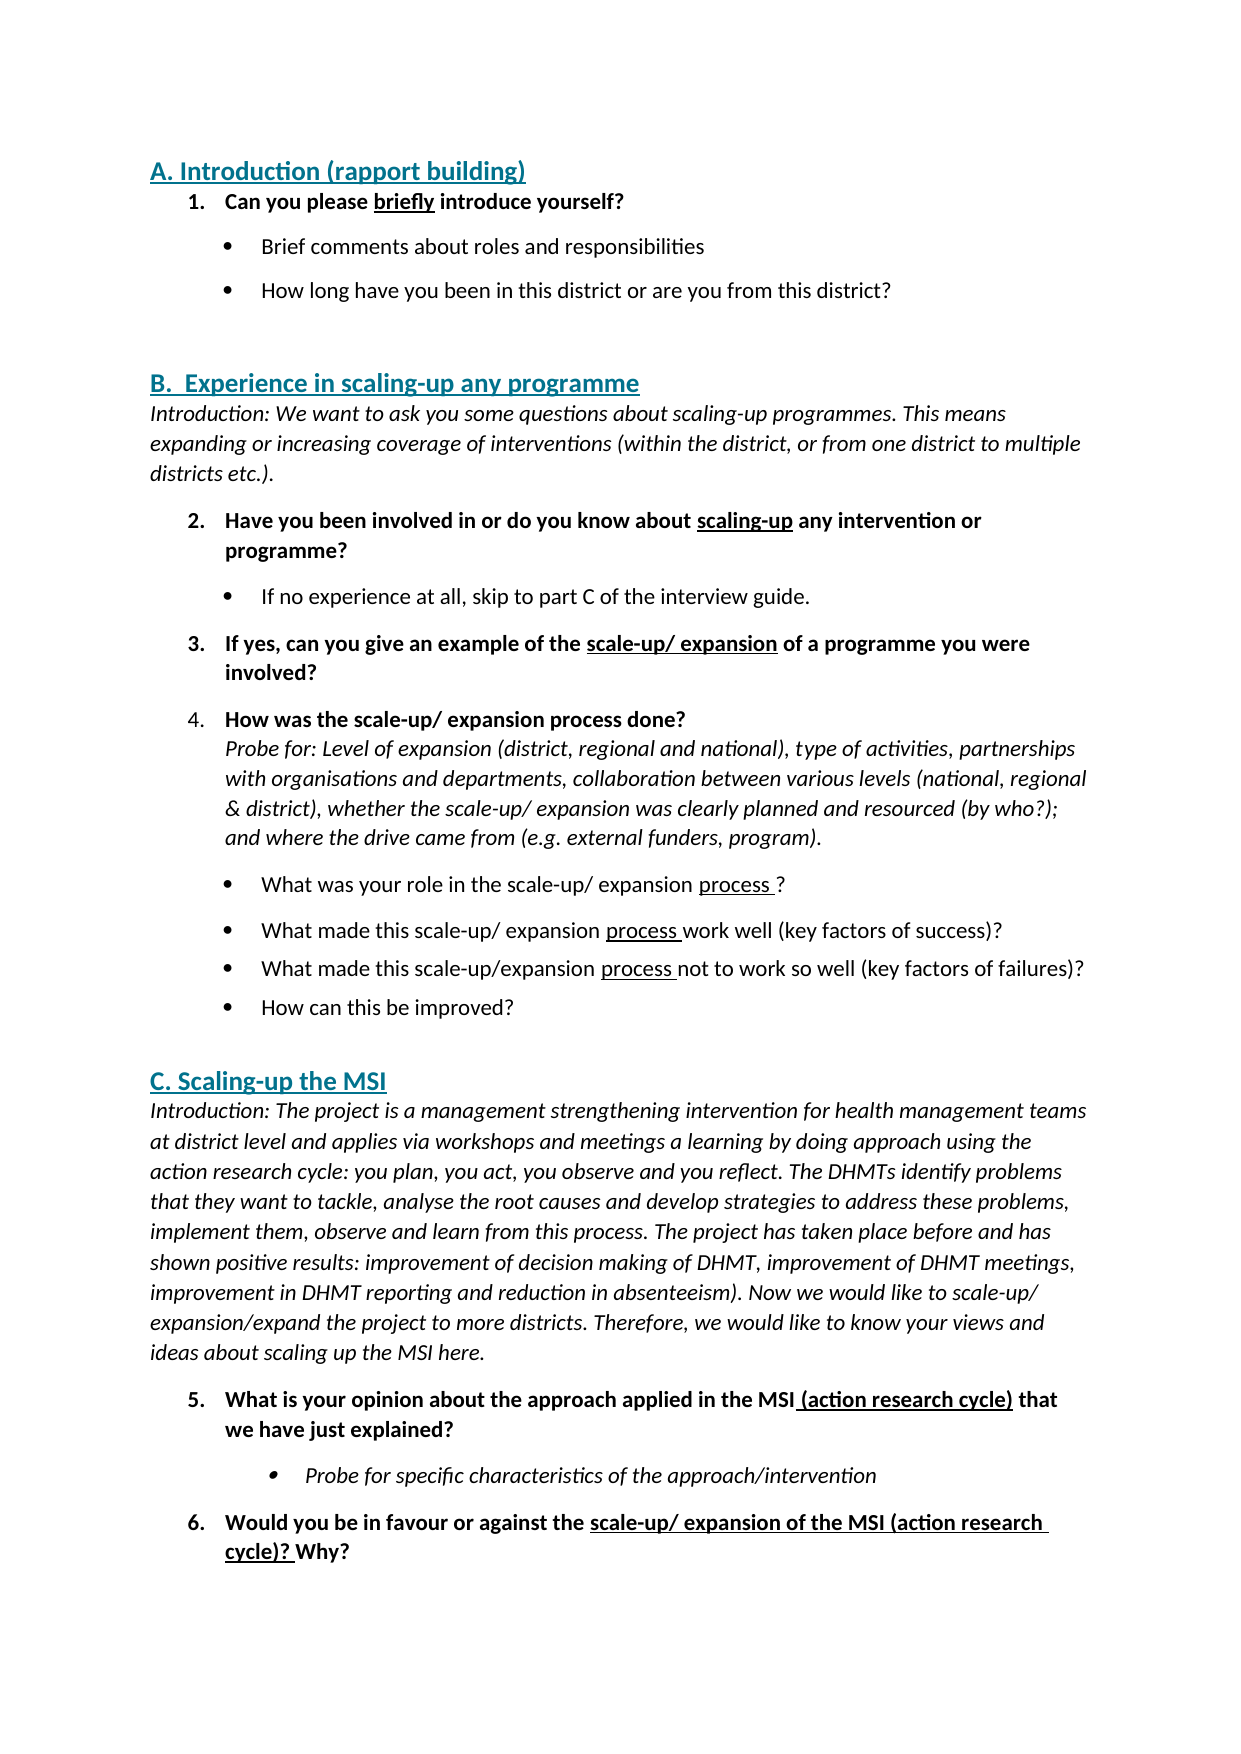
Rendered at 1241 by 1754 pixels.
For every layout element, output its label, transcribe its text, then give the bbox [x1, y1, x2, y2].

text Introduction: The project is a management strengthening intervention for health management teams at district level and applies via workshops and meetings a learning by doing approach using the action research cycle: you plan, you act, you observe and you reflect. The DHMTs identify problems that they want to tackle, analyse the root causes and develop strategies to address these problems, implement them, observe and learn from this process. The project has taken place before and has shown positive results: improvement of decision making of DHMT, improvement of DHMT meetings, improvement in DHMT reporting and reduction in absenteeism). Now we would like to scale-up/ expansion/expand the project to more districts. Therefore, we would like to know your views and ideas about scaling up the MSI here. [150, 1097, 1090, 1366]
list Would you be in favour or against the scale-up/ expansion of the MSI (action research cycle)? Why? [187, 1508, 1090, 1565]
list How was the scale-up/ expansion process done? Probe for: Level of expansion (district, regional and national), type of activities, partnerships with organisations and departments, collaboration between various levels (national, regional & district), whether the scale-up/ expansion was clearly planned and resourced (by who?); and where the drive came from (e.g. external funders, program). [187, 705, 1090, 851]
text Introduction: We want to ask you some questions about scaling-up programmes. This means expanding or increasing coverage of interventions (within the district, or from one district to multiple districts etc.). [150, 399, 1090, 487]
list What is your opinion about the approach applied in the MSI (action research cycle) that we have just explained? [187, 1385, 1090, 1443]
subtitle A. Introduction (rapport building) [150, 154, 1090, 187]
list What made this scale-up/expansion process not to work so well (key factors of failures)? [224, 954, 1090, 983]
list How long have you been in this district or are you from this district? [224, 277, 1090, 304]
list Have you been involved in or do you know about scaling-up any intervention or programme? [187, 506, 1090, 564]
list What was your role in the scale-up/ expansion process ? [224, 870, 1090, 898]
list Can you please briefly introduce yourself? [187, 187, 1090, 215]
list If no experience at all, skip to part C of the interview guide. [224, 582, 1090, 610]
list Brief comments about roles and responsibilities [224, 232, 1090, 260]
list What made this scale-up/ expansion process work well (key factors of success)? [224, 916, 1090, 944]
subtitle B. Experience in scaling-up any programme [150, 366, 1090, 399]
subtitle C. Scaling-up the MSI [150, 1064, 1090, 1097]
list If yes, can you give an example of the scale-up/ expansion of a programme you were involved? [187, 629, 1090, 686]
list How can this be improved? [224, 993, 1090, 1021]
list Probe for specific characteristics of the approach/intervention [267, 1461, 1090, 1489]
